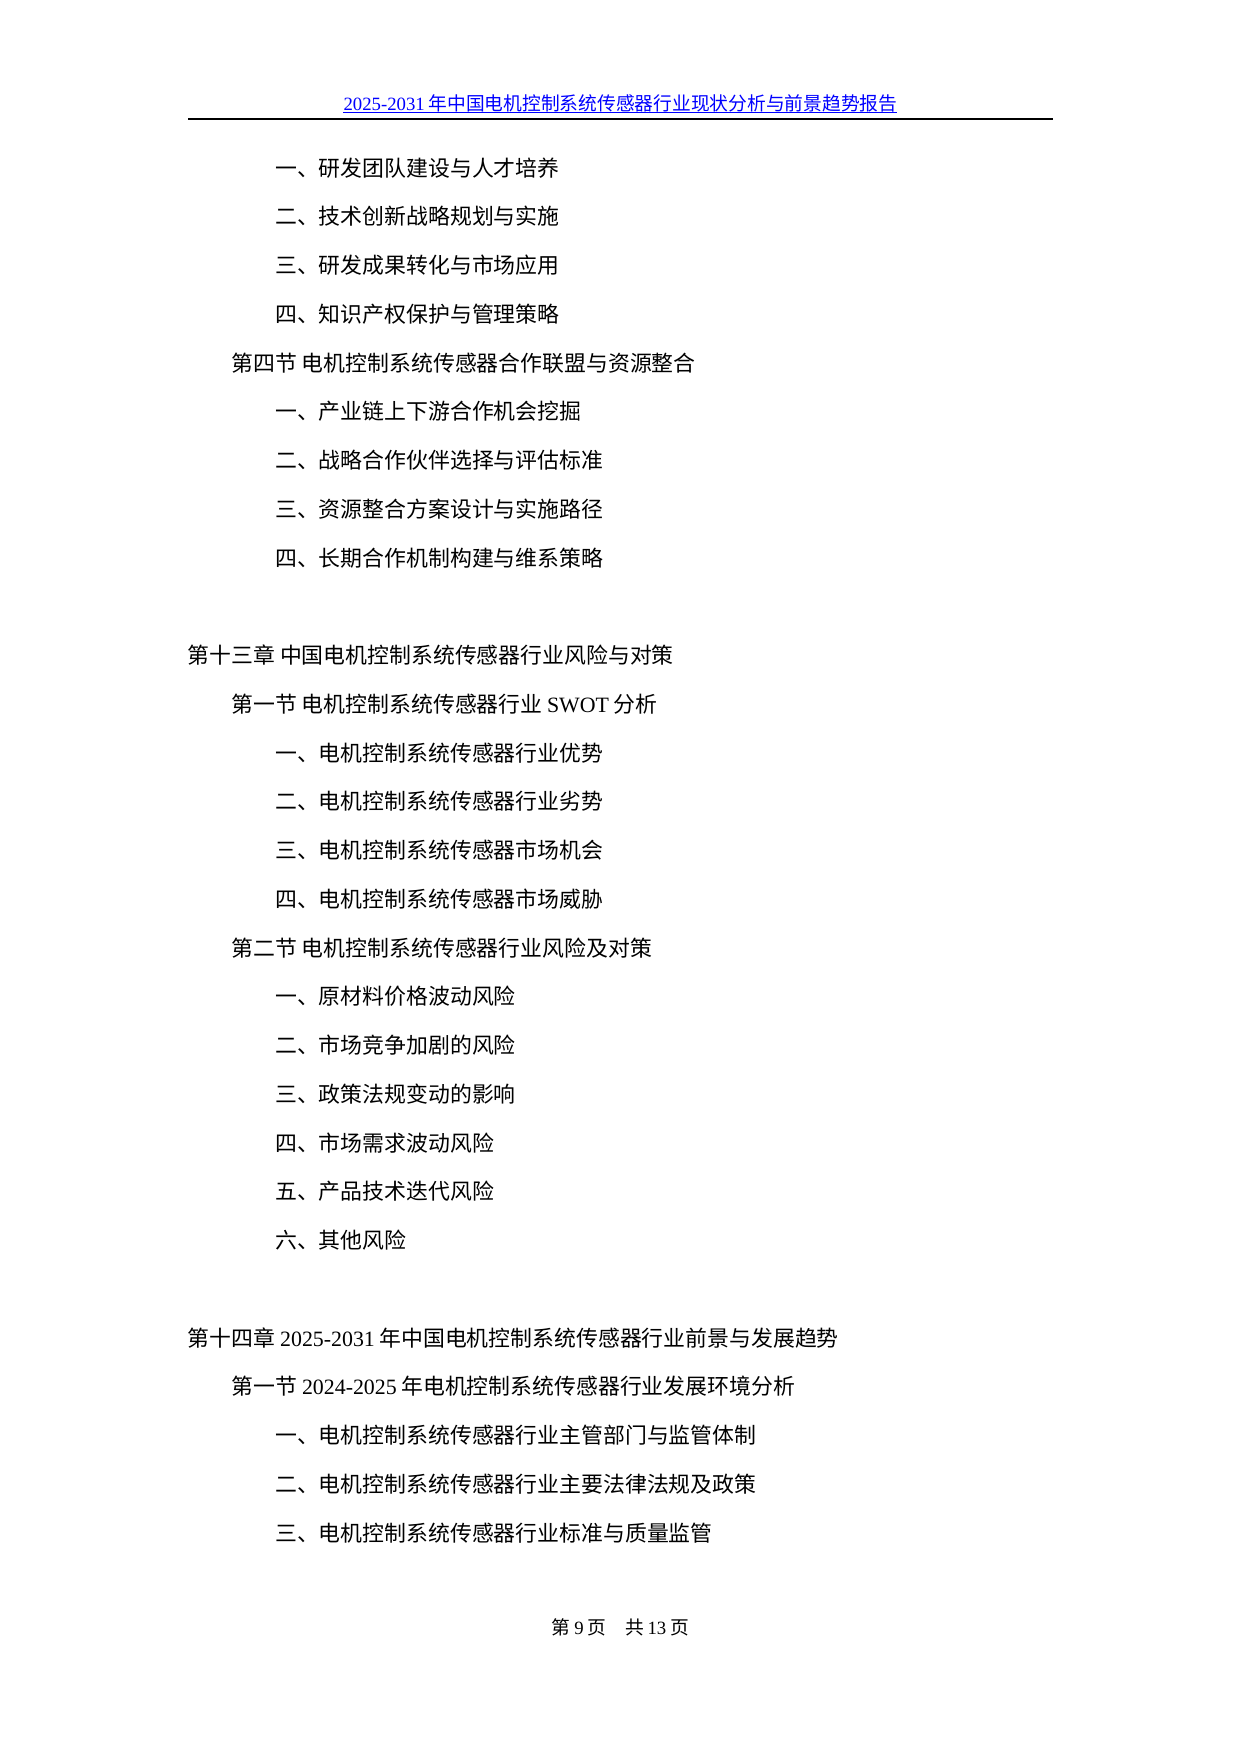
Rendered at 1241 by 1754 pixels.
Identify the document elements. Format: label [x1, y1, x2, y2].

text [187, 150, 1053, 1548]
